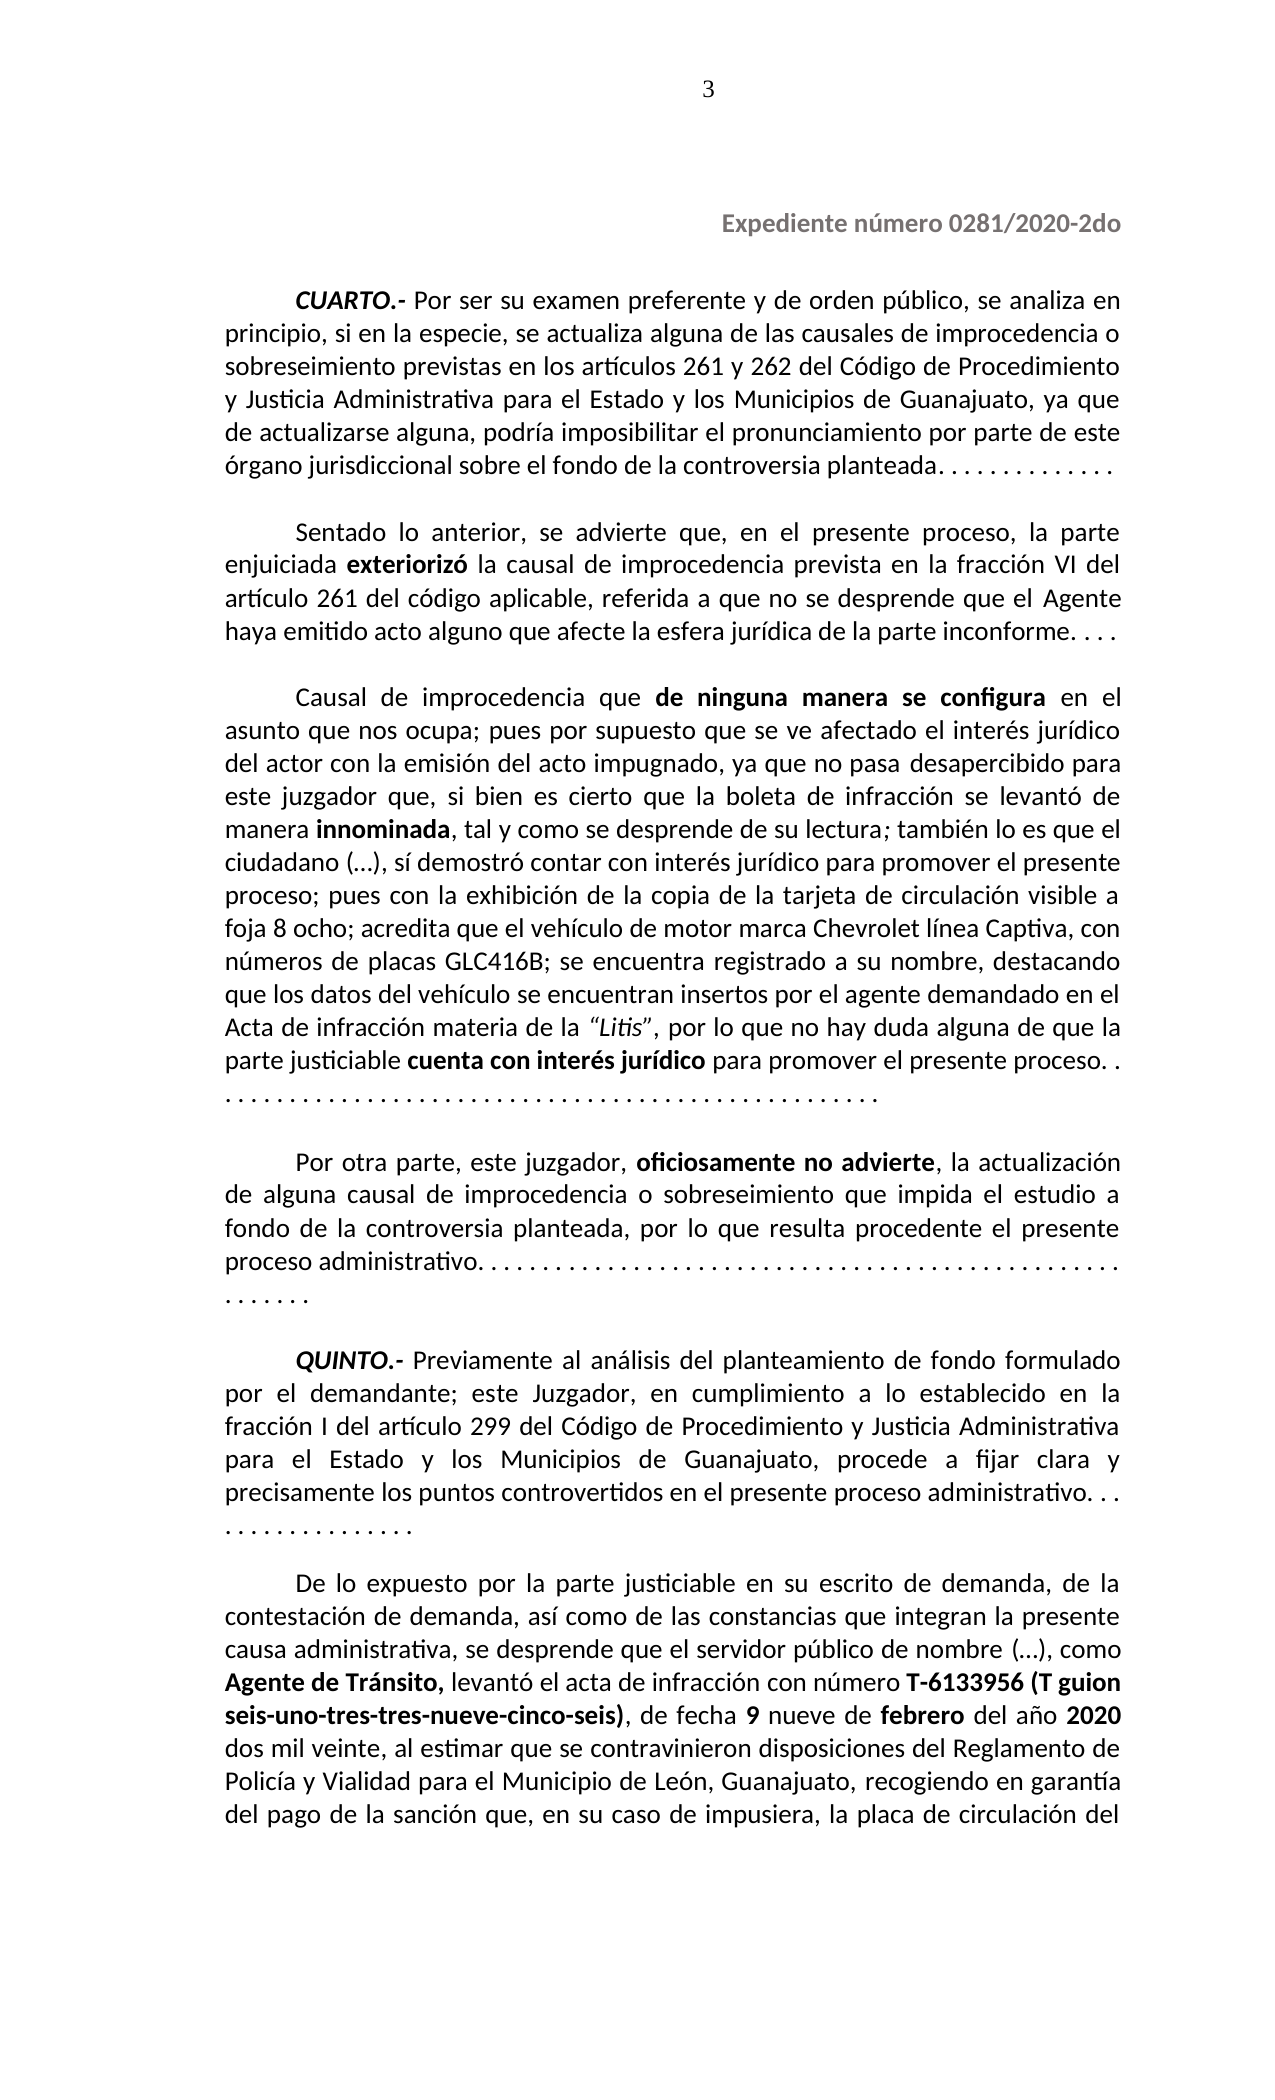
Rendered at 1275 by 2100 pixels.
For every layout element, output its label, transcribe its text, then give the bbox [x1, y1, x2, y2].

text Causal de improcedencia que de ninguna manera se configura en el asunto que nos ocupa; pues por supuesto que se ve afectado el interés jurídico del actor con la emisión del acto impugnado, ya que no pasa desapercibido para este juzgador que, si bien es cierto que la boleta de infracción se levantó de manera innominada, tal y como se desprende de su lectura; también lo es que el ciudadano (…), sí demostró contar con interés jurídico para promover el presente proceso; pues con la exhibición de la copia de la tarjeta de circulación visible a foja 8 ocho; acredita que el vehículo de motor marca Chevrolet línea Captiva, con números de placas GLC416B; se encuentra registrado a su nombre, destacando que los datos del vehículo se encuentran insertos por el agente demandado en el Acta de infracción materia de la “Litis”, por lo que no hay duda alguna de que la parte justiciable cuenta con interés jurídico para promover el presente proceso. . . . . . . . . . . . . . . . . . . . . . . . . . . . . . . . . . . . . . . . . . . . . . . . . . . . . [224, 680, 1121, 1109]
text Por otra parte, este juzgador, oficiosamente no advierte, la actualización de alguna causal de improcedencia o sobreseimiento que impida el estudio a fondo de la controversia planteada, por lo que resulta procedente el presente proceso administrativo. . . . . . . . . . . . . . . . . . . . . . . . . . . . . . . . . . . . . . . . . . . . . . . . . . . . . . . . . [224, 1145, 1121, 1310]
text QUINTO.- Previamente al análisis del planteamiento de fondo formulado por el demandante; este Juzgador, en cumplimiento a lo establecido en la fracción I del artículo 299 del Código de Procedimiento y Justicia Administrativa para el Estado y los Municipios de Guanajuato, procede a fijar clara y precisamente los puntos controvertidos en el presente proceso administrativo. . . . . . . . . . . . . . . . . . [224, 1343, 1121, 1541]
text Sentado lo anterior, se advierte que, en el presente proceso, la parte enjuiciada exteriorizó la causal de improcedencia prevista en la fracción VI del artículo 261 del código aplicable, referida a que no se desprende que el Agente haya emitido acto alguno que afecte la esfera jurídica de la parte inconforme. . . . [224, 515, 1121, 647]
text CUARTO.- Por ser su examen preferente y de orden público, se analiza en principio, si en la especie, se actualiza alguna de las causales de improcedencia o sobreseimiento previstas en los artículos 261 y 262 del Código de Procedimiento y Justicia Administrativa para el Estado y los Municipios de Guanajuato, ya que de actualizarse alguna, podría imposibilitar el pronunciamiento por parte de este órgano jurisdiccional sobre el fondo de la controversia planteada. . . . . . . . . . . . . . [224, 283, 1121, 482]
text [224, 1566, 1121, 1831]
